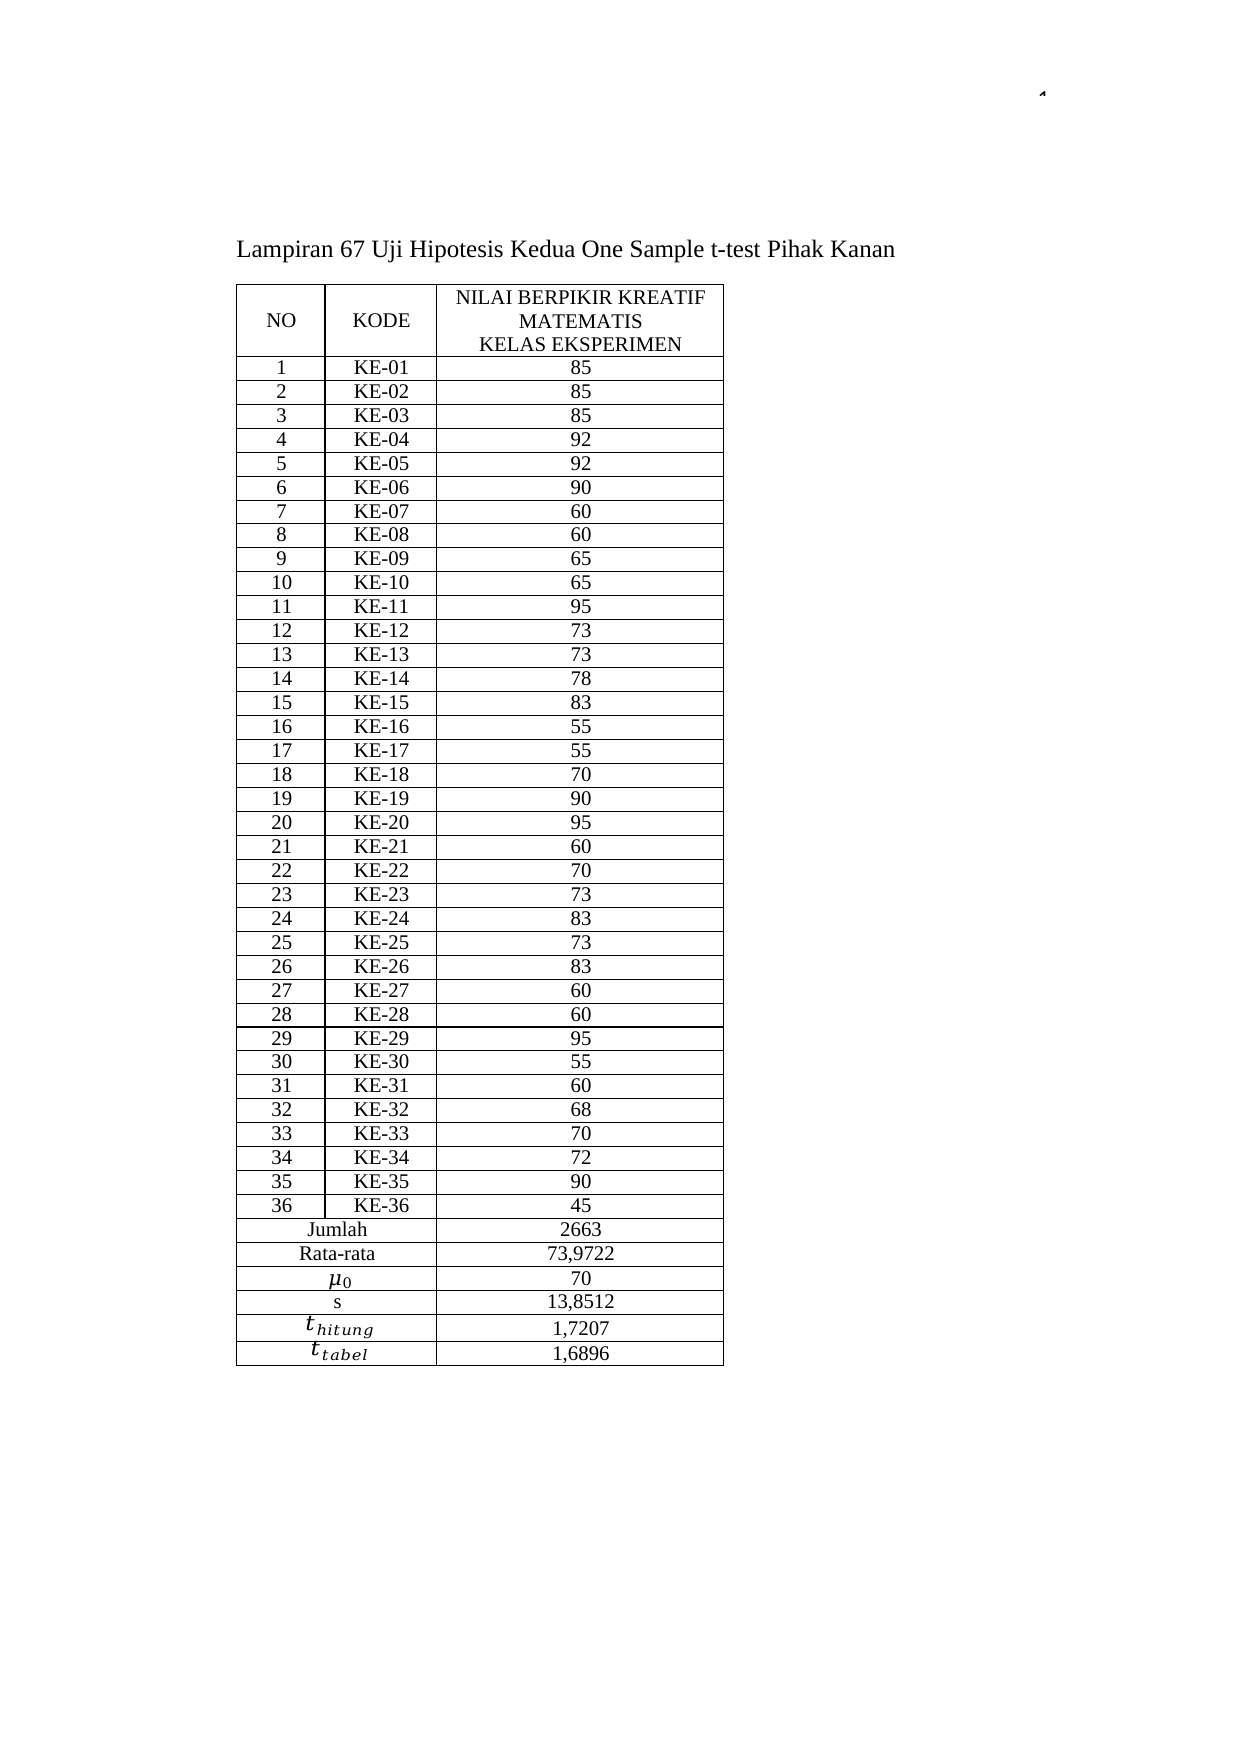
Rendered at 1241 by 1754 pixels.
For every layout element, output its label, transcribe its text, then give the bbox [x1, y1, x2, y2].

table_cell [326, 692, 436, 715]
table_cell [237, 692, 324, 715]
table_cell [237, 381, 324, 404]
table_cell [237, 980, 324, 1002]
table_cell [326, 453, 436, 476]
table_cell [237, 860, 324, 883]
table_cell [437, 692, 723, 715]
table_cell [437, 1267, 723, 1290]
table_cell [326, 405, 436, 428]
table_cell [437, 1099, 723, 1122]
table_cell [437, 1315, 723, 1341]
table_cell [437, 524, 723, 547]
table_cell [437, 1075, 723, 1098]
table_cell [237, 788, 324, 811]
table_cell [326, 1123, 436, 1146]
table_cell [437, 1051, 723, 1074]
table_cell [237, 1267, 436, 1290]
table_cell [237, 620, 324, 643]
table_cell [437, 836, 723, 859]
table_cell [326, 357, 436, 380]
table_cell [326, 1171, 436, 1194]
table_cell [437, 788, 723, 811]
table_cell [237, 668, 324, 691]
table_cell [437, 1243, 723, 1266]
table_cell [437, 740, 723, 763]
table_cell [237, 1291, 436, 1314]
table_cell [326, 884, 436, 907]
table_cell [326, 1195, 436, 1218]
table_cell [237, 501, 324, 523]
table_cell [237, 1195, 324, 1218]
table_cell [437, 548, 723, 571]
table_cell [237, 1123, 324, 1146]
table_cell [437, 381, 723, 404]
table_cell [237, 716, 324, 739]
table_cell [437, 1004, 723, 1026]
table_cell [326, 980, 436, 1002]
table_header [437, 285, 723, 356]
text Lampiran 67 Uji Hipotesis Kedua One Sample t-test Pihak Kanan [236, 234, 1186, 263]
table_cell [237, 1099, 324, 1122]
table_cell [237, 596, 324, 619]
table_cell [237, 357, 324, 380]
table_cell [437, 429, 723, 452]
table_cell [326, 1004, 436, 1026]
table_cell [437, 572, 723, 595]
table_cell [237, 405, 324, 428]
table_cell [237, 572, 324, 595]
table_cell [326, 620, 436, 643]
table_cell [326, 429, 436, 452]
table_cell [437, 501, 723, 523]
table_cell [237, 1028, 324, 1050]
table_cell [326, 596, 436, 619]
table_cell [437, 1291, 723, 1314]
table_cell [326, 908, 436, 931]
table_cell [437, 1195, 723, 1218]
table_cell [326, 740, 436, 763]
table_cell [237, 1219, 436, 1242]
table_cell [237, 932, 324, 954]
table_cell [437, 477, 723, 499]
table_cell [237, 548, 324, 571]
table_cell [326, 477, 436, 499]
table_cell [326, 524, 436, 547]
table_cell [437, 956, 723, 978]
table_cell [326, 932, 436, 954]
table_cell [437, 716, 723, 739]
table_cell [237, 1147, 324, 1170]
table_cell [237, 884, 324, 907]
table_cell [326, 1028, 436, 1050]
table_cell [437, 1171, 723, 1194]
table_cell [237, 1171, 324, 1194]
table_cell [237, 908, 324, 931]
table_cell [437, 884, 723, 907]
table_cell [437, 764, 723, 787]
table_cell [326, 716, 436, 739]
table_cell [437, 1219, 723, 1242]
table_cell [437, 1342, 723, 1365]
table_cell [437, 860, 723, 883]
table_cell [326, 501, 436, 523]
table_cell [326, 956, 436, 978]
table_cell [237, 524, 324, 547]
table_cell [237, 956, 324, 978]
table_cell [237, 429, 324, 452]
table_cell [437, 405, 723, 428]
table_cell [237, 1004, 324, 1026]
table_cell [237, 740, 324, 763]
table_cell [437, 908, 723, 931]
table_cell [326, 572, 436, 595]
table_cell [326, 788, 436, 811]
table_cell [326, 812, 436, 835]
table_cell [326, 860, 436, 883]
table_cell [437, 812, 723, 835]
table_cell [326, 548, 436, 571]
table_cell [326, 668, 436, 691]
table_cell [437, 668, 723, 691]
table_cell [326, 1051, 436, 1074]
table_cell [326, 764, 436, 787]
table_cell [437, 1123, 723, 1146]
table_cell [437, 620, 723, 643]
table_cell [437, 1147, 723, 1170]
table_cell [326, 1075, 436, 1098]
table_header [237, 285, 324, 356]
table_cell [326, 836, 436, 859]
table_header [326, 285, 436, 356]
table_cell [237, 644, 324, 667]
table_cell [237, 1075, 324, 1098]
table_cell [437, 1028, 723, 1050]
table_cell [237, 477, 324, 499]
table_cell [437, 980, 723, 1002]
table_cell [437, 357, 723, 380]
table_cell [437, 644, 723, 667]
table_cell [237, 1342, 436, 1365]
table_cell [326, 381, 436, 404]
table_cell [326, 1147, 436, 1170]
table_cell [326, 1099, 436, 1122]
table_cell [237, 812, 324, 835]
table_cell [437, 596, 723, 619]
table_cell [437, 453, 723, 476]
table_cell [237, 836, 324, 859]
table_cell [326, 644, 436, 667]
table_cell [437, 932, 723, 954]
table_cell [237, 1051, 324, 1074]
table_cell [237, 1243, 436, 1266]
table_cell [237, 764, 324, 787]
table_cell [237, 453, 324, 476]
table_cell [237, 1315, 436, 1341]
